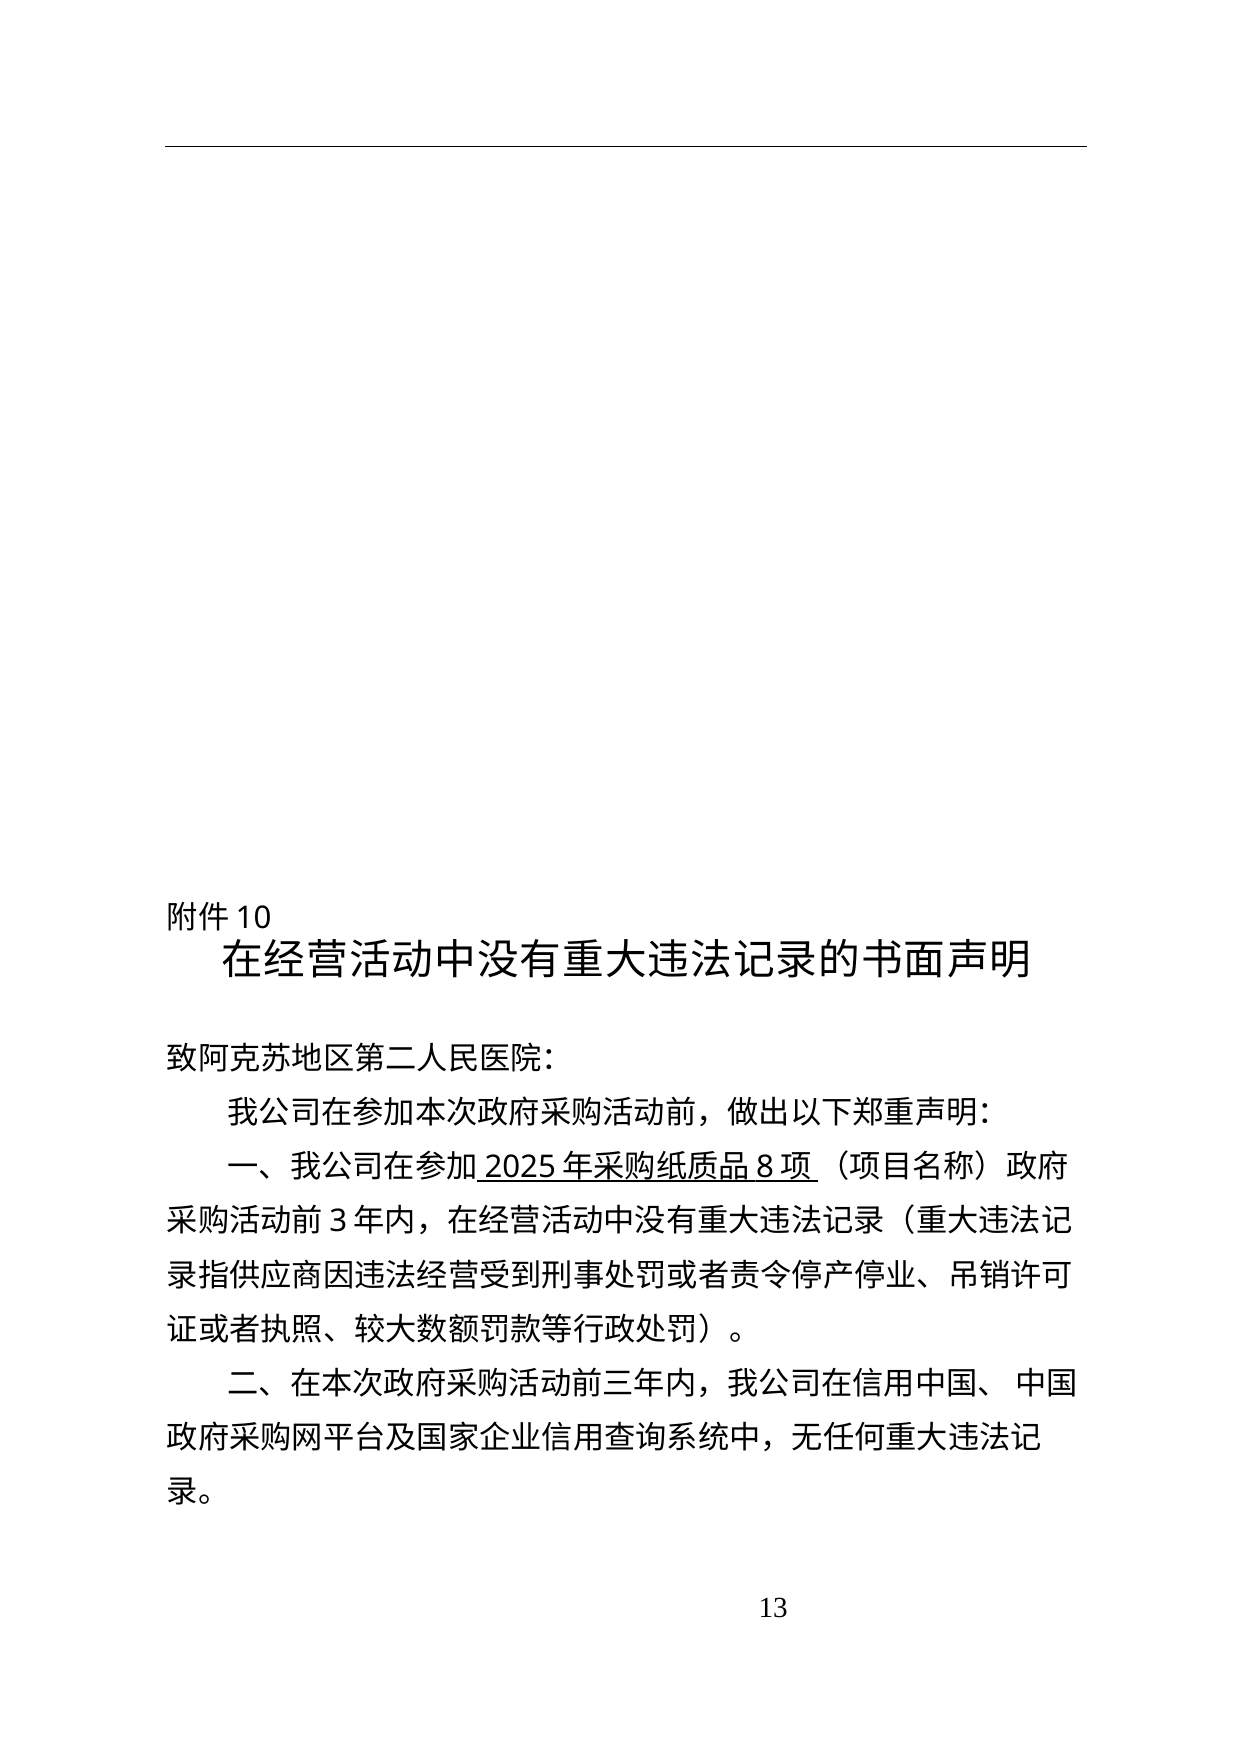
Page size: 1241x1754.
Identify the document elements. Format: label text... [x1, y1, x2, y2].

text 附件10 [167, 892, 1085, 938]
list 致阿克苏地区第二人民医院： [167, 1026, 1085, 1080]
list 二、在本次政府采购活动前三年内，我公司在信用中国、 中国政府采购网平台及国家企业信用查询系统中，无任何重大违法记录。 [167, 1351, 1085, 1513]
list 一、我公司在参加 2025年采购纸质品8项 （项目名称）政府采购活动前3年内，在经营活动中没有重大违法记录（重大违法记录指供应商因违法经营受到刑事处罚或者责令停产停业、吊销许可证或者执照、较大数额罚款等行政处罚）。 [167, 1134, 1085, 1351]
list 我公司在参加本次政府采购活动前，做出以下郑重声明： [167, 1080, 1085, 1134]
text 在经营活动中没有重大违法记录的书面声明 [167, 938, 1085, 983]
